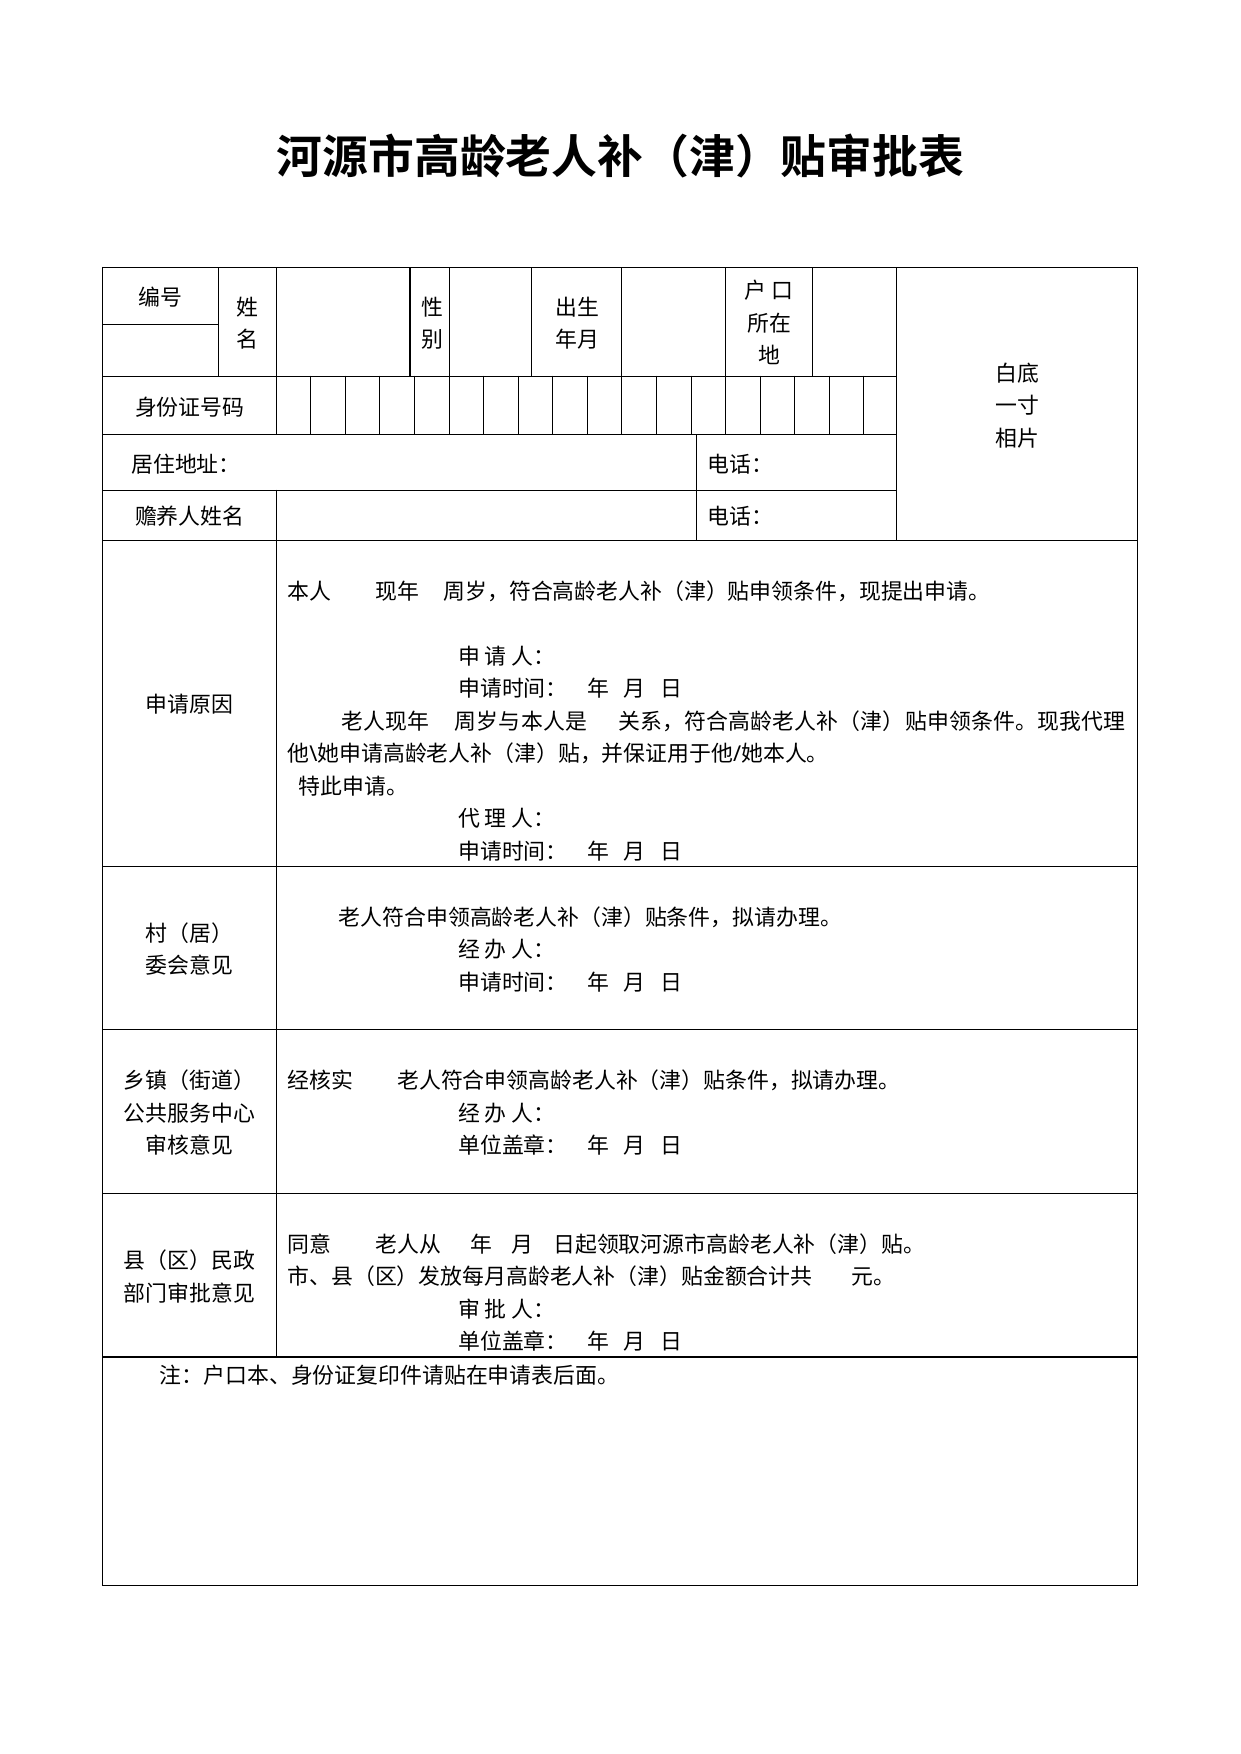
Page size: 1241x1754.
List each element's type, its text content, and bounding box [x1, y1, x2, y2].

table_cell [588, 377, 621, 434]
table_cell [622, 377, 656, 434]
table_cell [657, 377, 691, 434]
table_cell [484, 377, 518, 434]
table_cell [519, 377, 552, 434]
table_cell [830, 377, 863, 434]
table_cell [692, 377, 725, 434]
table_cell 县（区）民政部门审批意见 [103, 1194, 276, 1356]
table_cell [415, 377, 449, 434]
table_cell 乡镇（街道）公共服务中心审核意见 [103, 1030, 276, 1193]
table_header 出生 年月 [532, 268, 621, 376]
table_cell 电话： [697, 491, 896, 540]
table_cell 赡养人姓名 [103, 491, 276, 540]
table_header 白底 一寸 相片 [897, 268, 1137, 540]
table_cell [864, 377, 896, 434]
table_cell 村（居） 委会意见 [103, 867, 276, 1029]
table_header [450, 268, 531, 376]
table_cell 同意 老人从 年 月 日起领取河源市高龄老人补（津）贴。 市、县（区）发放每月高龄老人补（津）贴金额合计共 元。 审 批 人： 单位盖章： 年 月 日 [277, 1194, 1137, 1356]
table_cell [103, 1358, 1137, 1585]
table_header [277, 268, 409, 376]
table_cell [277, 491, 696, 540]
table_cell [311, 377, 345, 434]
table_cell [450, 377, 483, 434]
table_header [622, 268, 725, 376]
table_cell [346, 377, 379, 434]
table_header 性别 [411, 268, 449, 376]
table_cell [553, 377, 587, 434]
table_cell [103, 325, 218, 376]
table_cell 本人 现年 周岁，符合高龄老人补（津）贴申领条件，现提出申请。 申 请 人： 申请时间： 年 月 日 老人现年 周岁与本人是 关系，符合高龄老人补（津）贴申领条件。现我代理他\她申请高龄老人补（津）贴，并保证用于他/她本人。 特此申请。 代 理 人： 申请时间： 年 月 日 [277, 541, 1137, 866]
text 河源市高龄老人补（津）贴审批表 [148, 104, 1092, 202]
table_header 编号 [103, 268, 218, 324]
table_cell [795, 377, 829, 434]
table_header 户 口 所在地 [726, 268, 812, 376]
table_cell [380, 377, 414, 434]
table_cell [761, 377, 794, 434]
table_cell 经核实 老人符合申领高龄老人补（津）贴条件，拟请办理。 经 办 人： 单位盖章： 年 月 日 [277, 1030, 1137, 1193]
table_cell [277, 377, 310, 434]
table_cell [726, 377, 760, 434]
table_cell 电话： [697, 435, 896, 489]
table_cell 老人符合申领高龄老人补（津）贴条件，拟请办理。 经 办 人： 申请时间： 年 月 日 [277, 867, 1137, 1029]
table_cell 身份证号码 [103, 377, 276, 434]
table_header 姓名 [219, 268, 276, 376]
table_cell 居住地址： [103, 435, 696, 489]
table_cell 申请原因 [103, 541, 276, 866]
table_header [813, 268, 896, 376]
